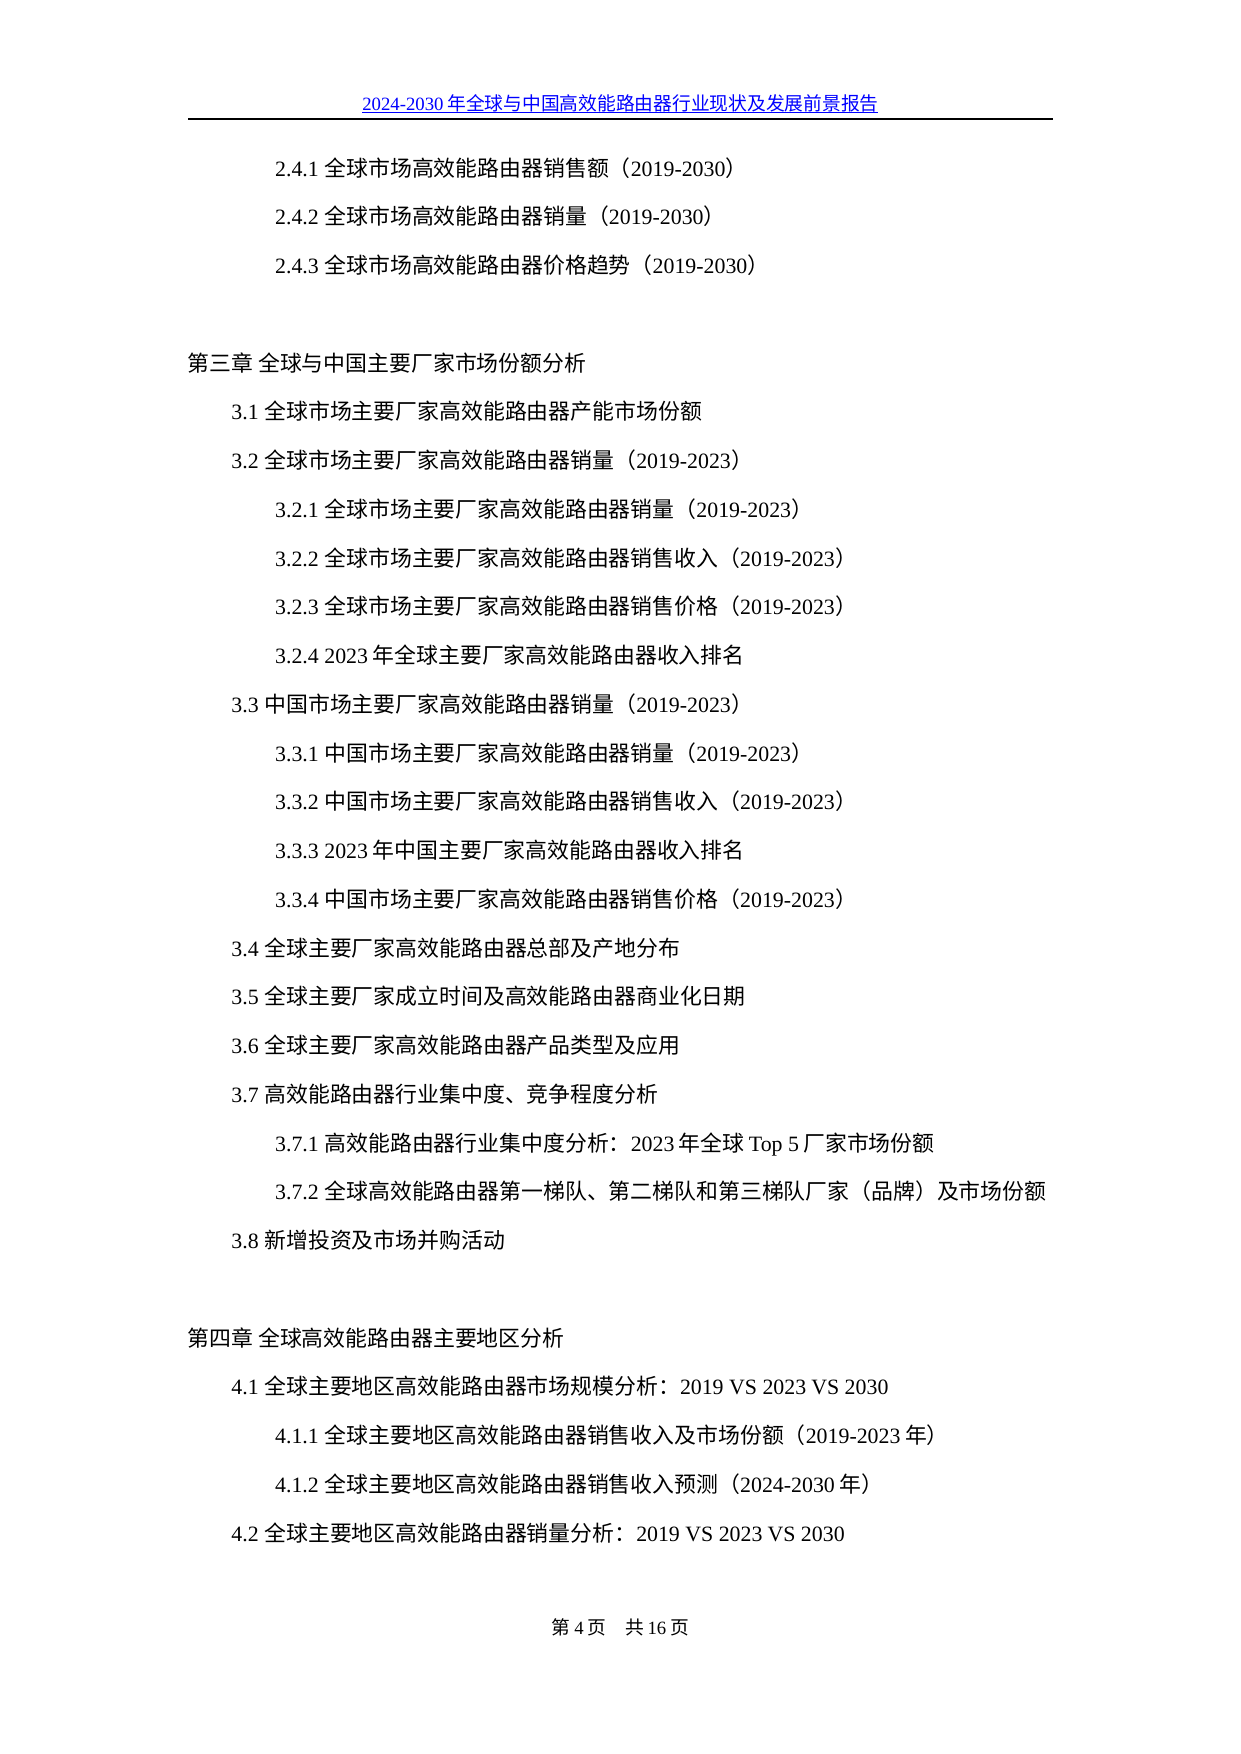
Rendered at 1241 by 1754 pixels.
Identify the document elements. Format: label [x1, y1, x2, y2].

text [187, 150, 1053, 1548]
